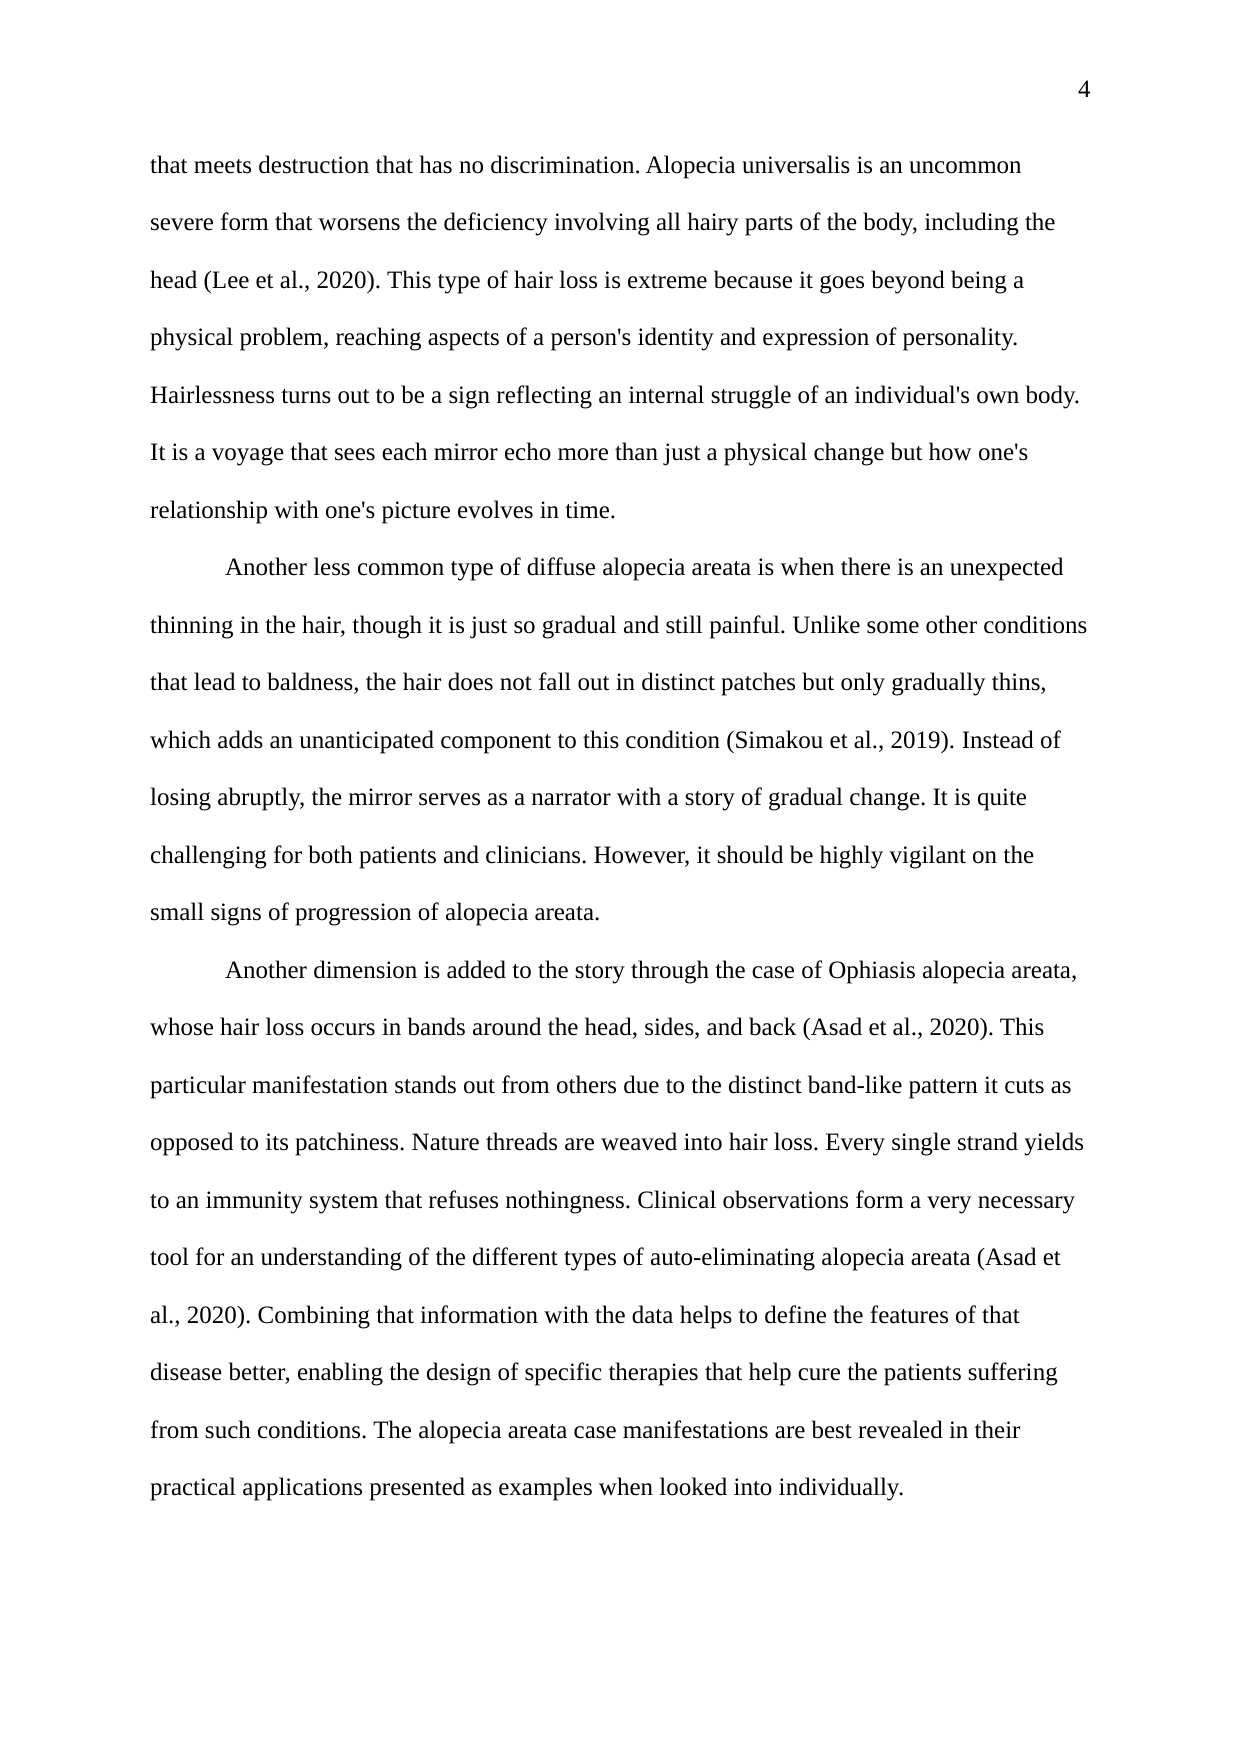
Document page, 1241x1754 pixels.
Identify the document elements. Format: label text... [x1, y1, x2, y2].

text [150, 150, 1090, 524]
text Another less common type of diffuse alopecia areata is when there is an unexpected thinning in the hair, though it is just so gradual and still painful. Unlike some other conditions that lead to baldness, the hair does not fall out in distinct patches but only gradually thins, which adds an unanticipated component to this condition (Simakou et al., 2019). Instead of losing abruptly, the mirror serves as a narrator with a story of gradual change. It is quite challenging for both patients and clinicians. However, it should be highly vigilant on the small signs of progression of alopecia areata. [150, 552, 1090, 926]
text Another dimension is added to the story through the case of Ophiasis alopecia areata, whose hair loss occurs in bands around the head, sides, and back (Asad et al., 2020). This particular manifestation stands out from others due to the distinct band-like pattern it cuts as opposed to its patchiness. Nature threads are weaved into hair loss. Every single strand yields to an immunity system that refuses nothingness. Clinical observations form a very necessary tool for an understanding of the different types of auto-eliminating alopecia areata (Asad et al., 2020). Combining that information with the data helps to define the features of that disease better, enabling the design of specific therapies that help cure the patients suffering from such conditions. The alopecia areata case manifestations are best revealed in their practical applications presented as examples when looked into individually. [150, 955, 1090, 1501]
